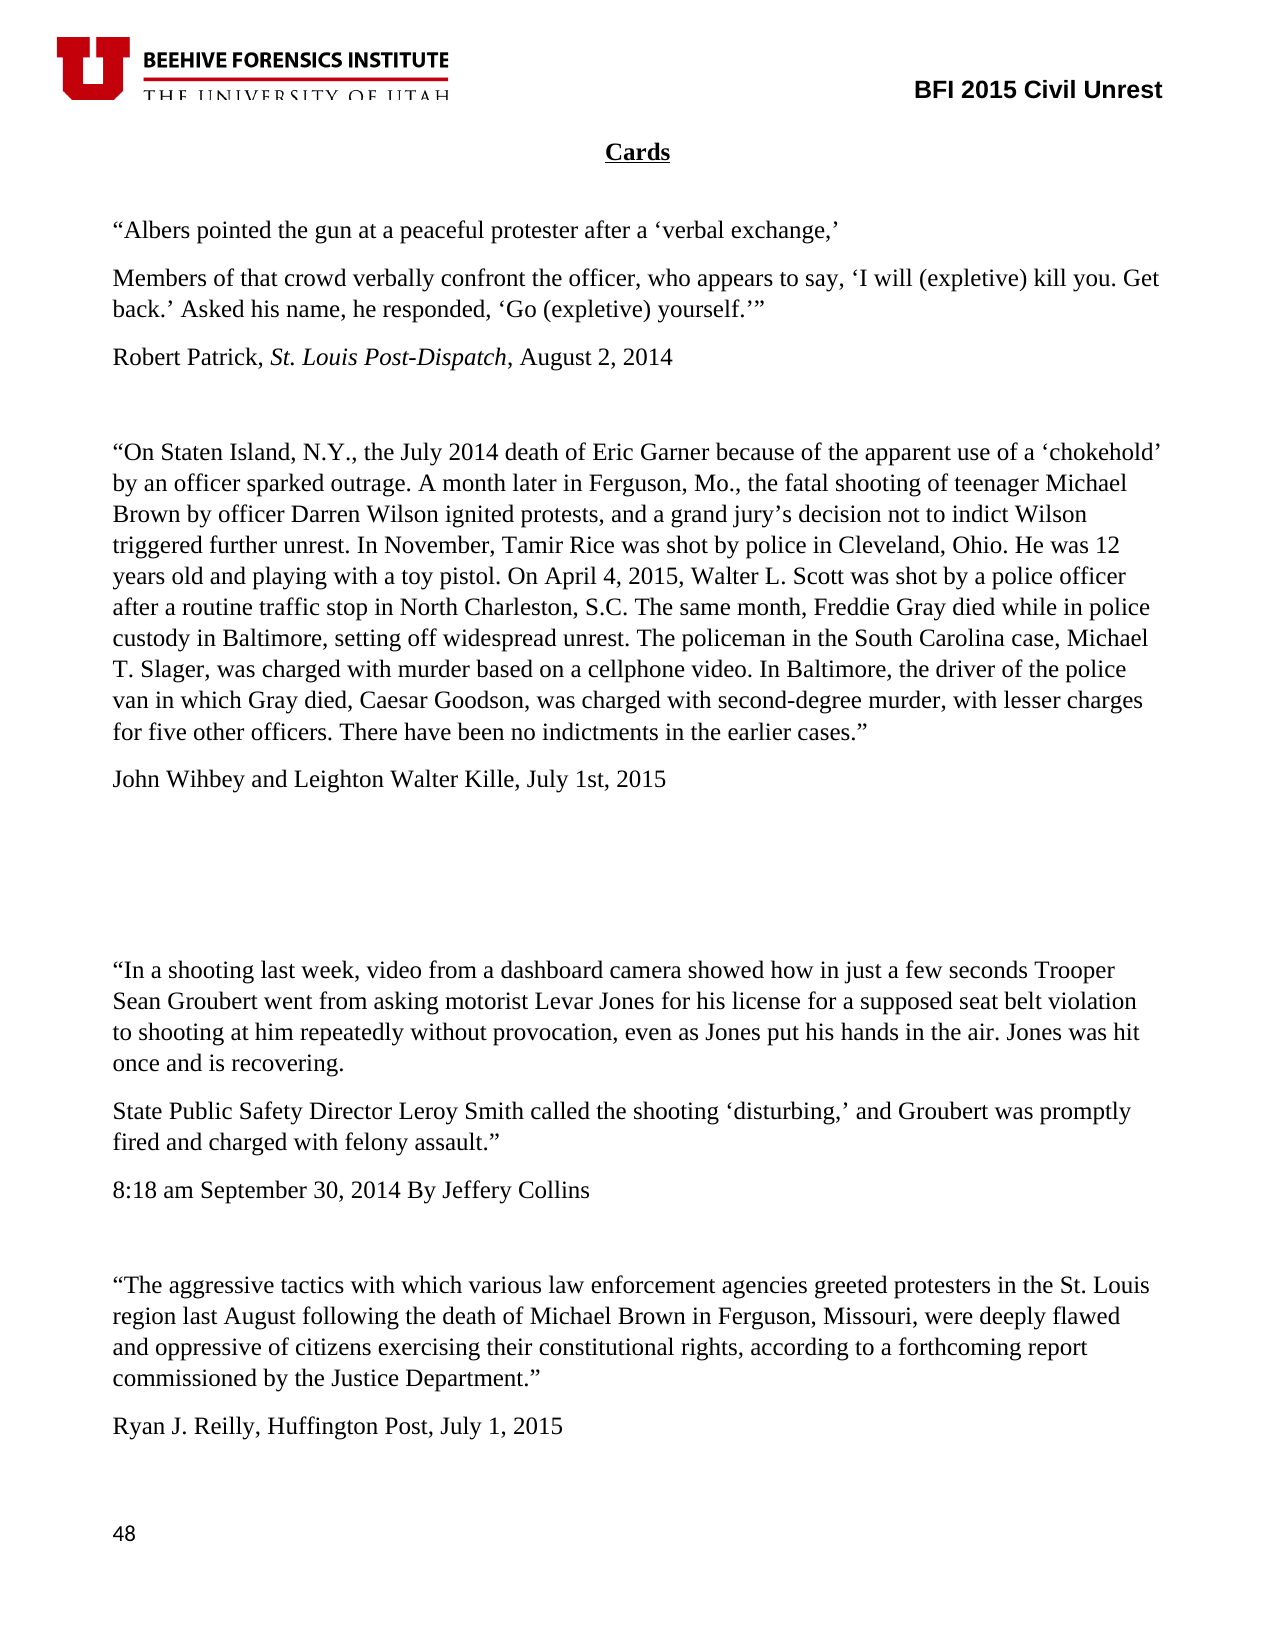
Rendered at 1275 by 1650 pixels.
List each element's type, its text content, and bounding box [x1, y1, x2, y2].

text “On Staten Island, N.Y., the July 2014 death of Eric Garner because of the apparent use of a ‘chokehold’ by an officer sparked outrage. A month later in Ferguson, Mo., the fatal shooting of teenager Michael Brown by officer Darren Wilson ignited protests, and a grand jury’s decision not to indict Wilson triggered further unrest. In November, Tamir Rice was shot by police in Cleveland, Ohio. He was 12 years old and playing with a toy pistol. On April 4, 2015, Walter L. Scott was shot by a police officer after a routine traffic stop in North Charleston, S.C. The same month, Freddie Gray died while in police custody in Baltimore, setting off widespread unrest. The policeman in the South Carolina case, Michael T. Slager, was charged with murder based on a cellphone video. In Baltimore, the driver of the police van in which Gray died, Caesar Goodson, was charged with second-degree murder, with lesser charges for five other officers. There have been no indictments in the earlier cases.” [112, 437, 1162, 745]
text John Wihbey and Leighton Walter Kille, July 1st, 2015 [112, 764, 1162, 793]
text State Public Safety Director Leroy Smith called the shooting ‘disturbing,’ and Groubert was promptly fired and charged with felony assault.” [112, 1096, 1162, 1156]
text Ryan J. Reilly, Huffington Post, July 1, 2015 [112, 1411, 1162, 1440]
text “Albers pointed the gun at a peaceful protester after a ‘verbal exchange,’ [112, 215, 1162, 244]
text “The aggressive tactics with which various law enforcement agencies greeted protesters in the St. Louis region last August following the death of Michael Brown in Ferguson, Missouri, were deeply flawed and oppressive of citizens exercising their constitutional rights, according to a forthcoming report commissioned by the Justice Department.” [112, 1270, 1162, 1392]
picture [56, 37, 449, 100]
text 8:18 am September 30, 2014 By Jeffery Collins [112, 1175, 1162, 1203]
text Robert Patrick, St. Louis Post-Dispatch, August 2, 2014 [112, 342, 1162, 371]
text “In a shooting last week, video from a dashboard camera showed how in just a few seconds Trooper Sean Groubert went from asking motorist Levar Jones for his license for a supposed seat belt violation to shooting at him repeatedly without provocation, even as Jones put his hands in the air. Jones was hit once and is recovering. [112, 955, 1162, 1077]
text Members of that crowd verbally confront the officer, who appears to say, ‘I will (expletive) kill you. Get back.’ Asked his name, he responded, ‘Go (expletive) yourself.’” [112, 263, 1162, 323]
subtitle Cards [112, 137, 1162, 165]
